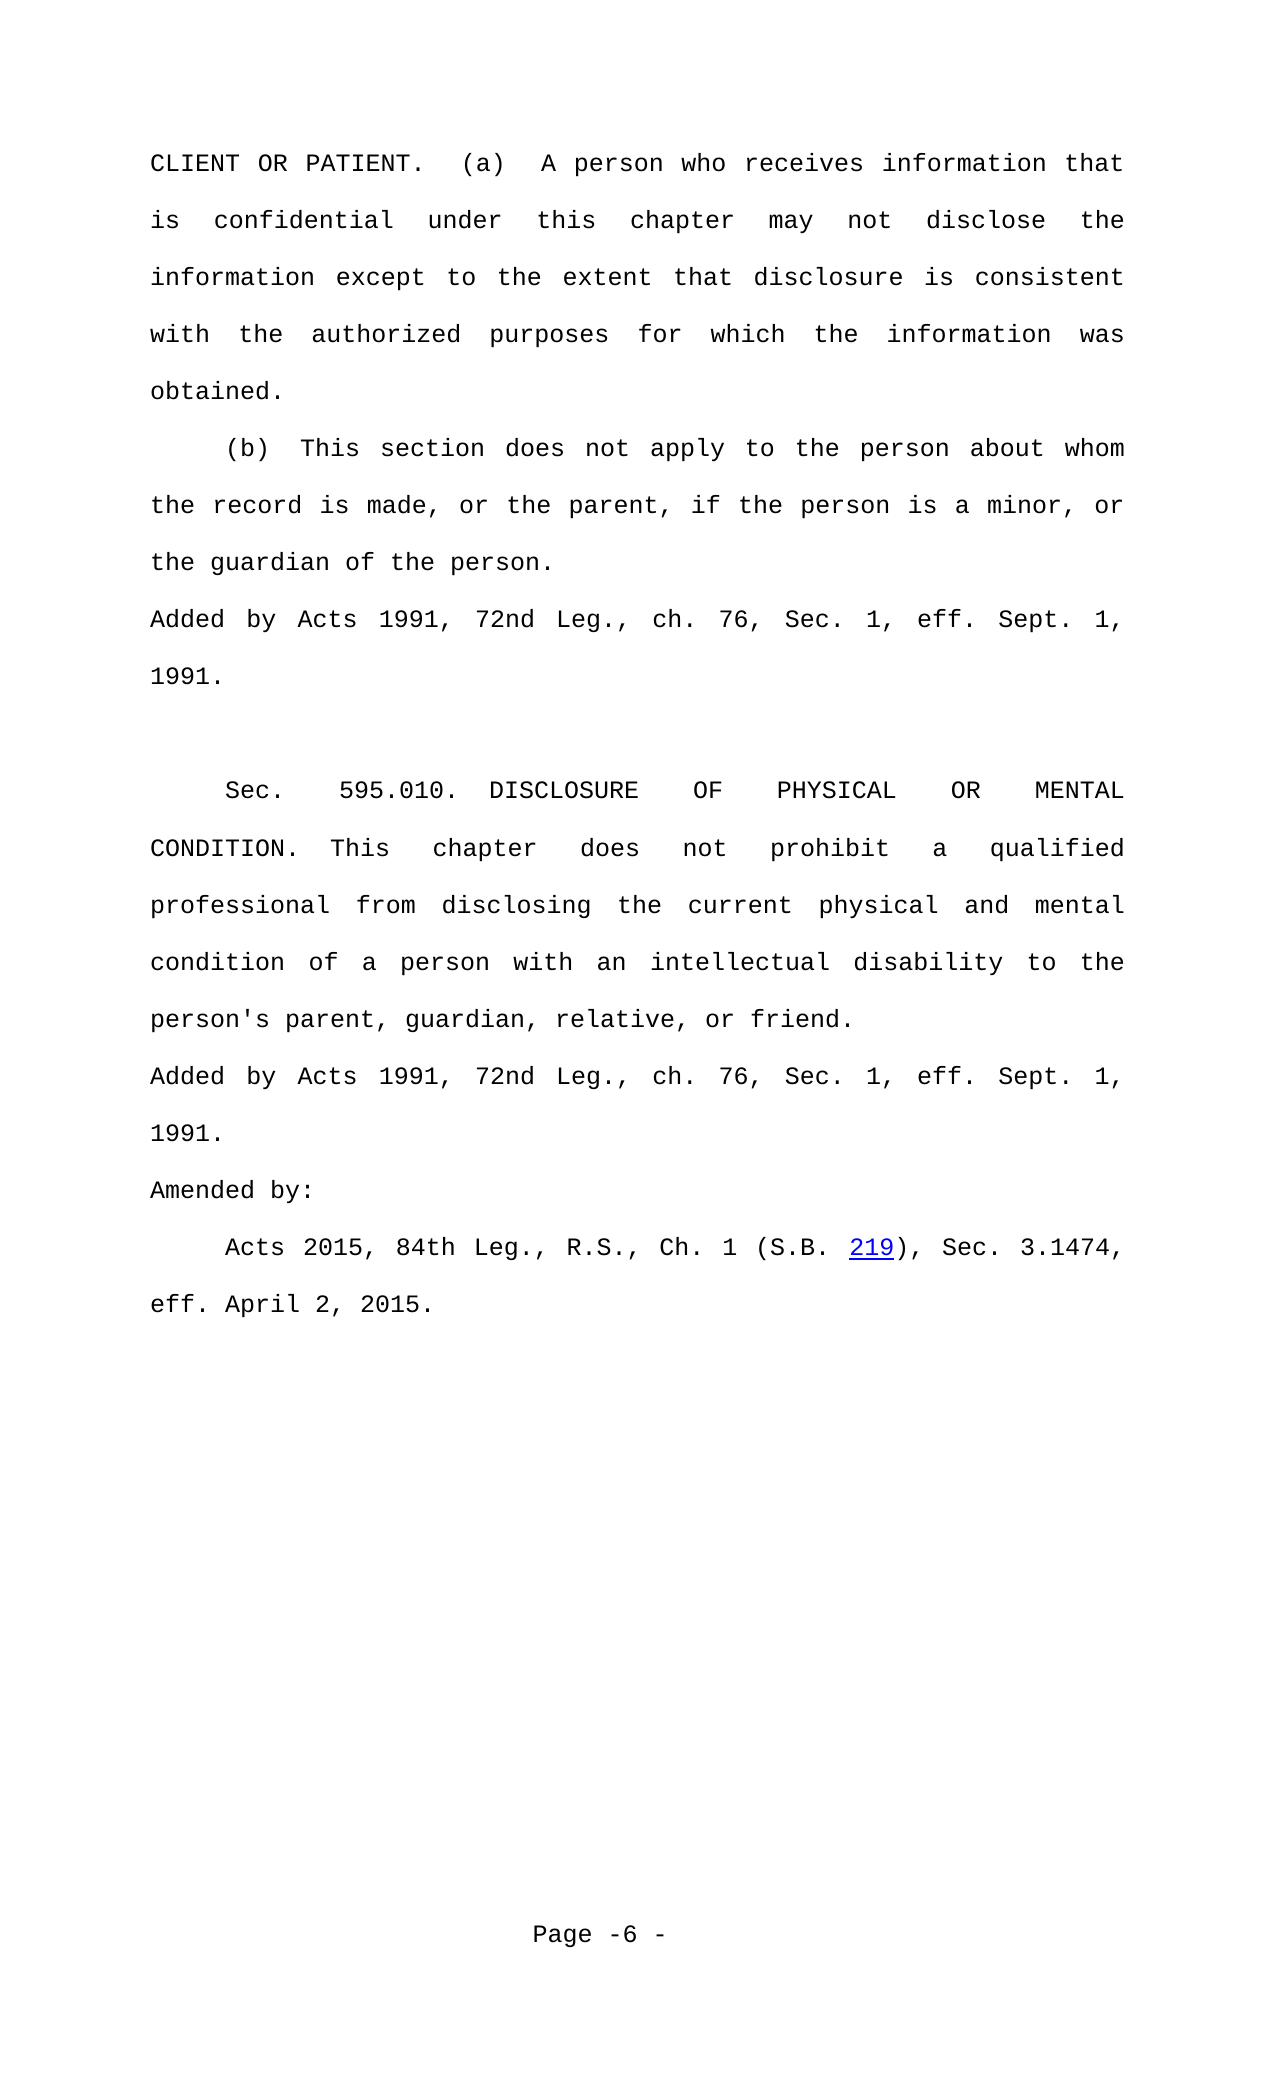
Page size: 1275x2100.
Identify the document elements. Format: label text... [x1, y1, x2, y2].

text Added by Acts 1991, 72nd Leg., ch. 76, Sec. 1, eff. Sept. 1, 1991. [150, 1063, 1125, 1149]
text Amended by: [150, 1177, 1125, 1206]
text Sec. 595.010. DISCLOSURE OF PHYSICAL OR MENTAL CONDITION. This chapter does not prohibit a qualified professional from disclosing the current physical and mental condition of a person with an intellectual disability to the person's parent, guardian, relative, or friend. [150, 778, 1125, 1035]
text Added by Acts 1991, 72nd Leg., ch. 76, Sec. 1, eff. Sept. 1, 1991. [150, 607, 1125, 692]
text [150, 150, 1125, 407]
text (b) This section does not apply to the person about whom the record is made, or the parent, if the person is a minor, or the guardian of the person. [150, 435, 1125, 578]
text Acts 2015, 84th Leg., R.S., Ch. 1 (S.B. 219), Sec. 3.1474, eff. April 2, 2015. [150, 1234, 1125, 1320]
